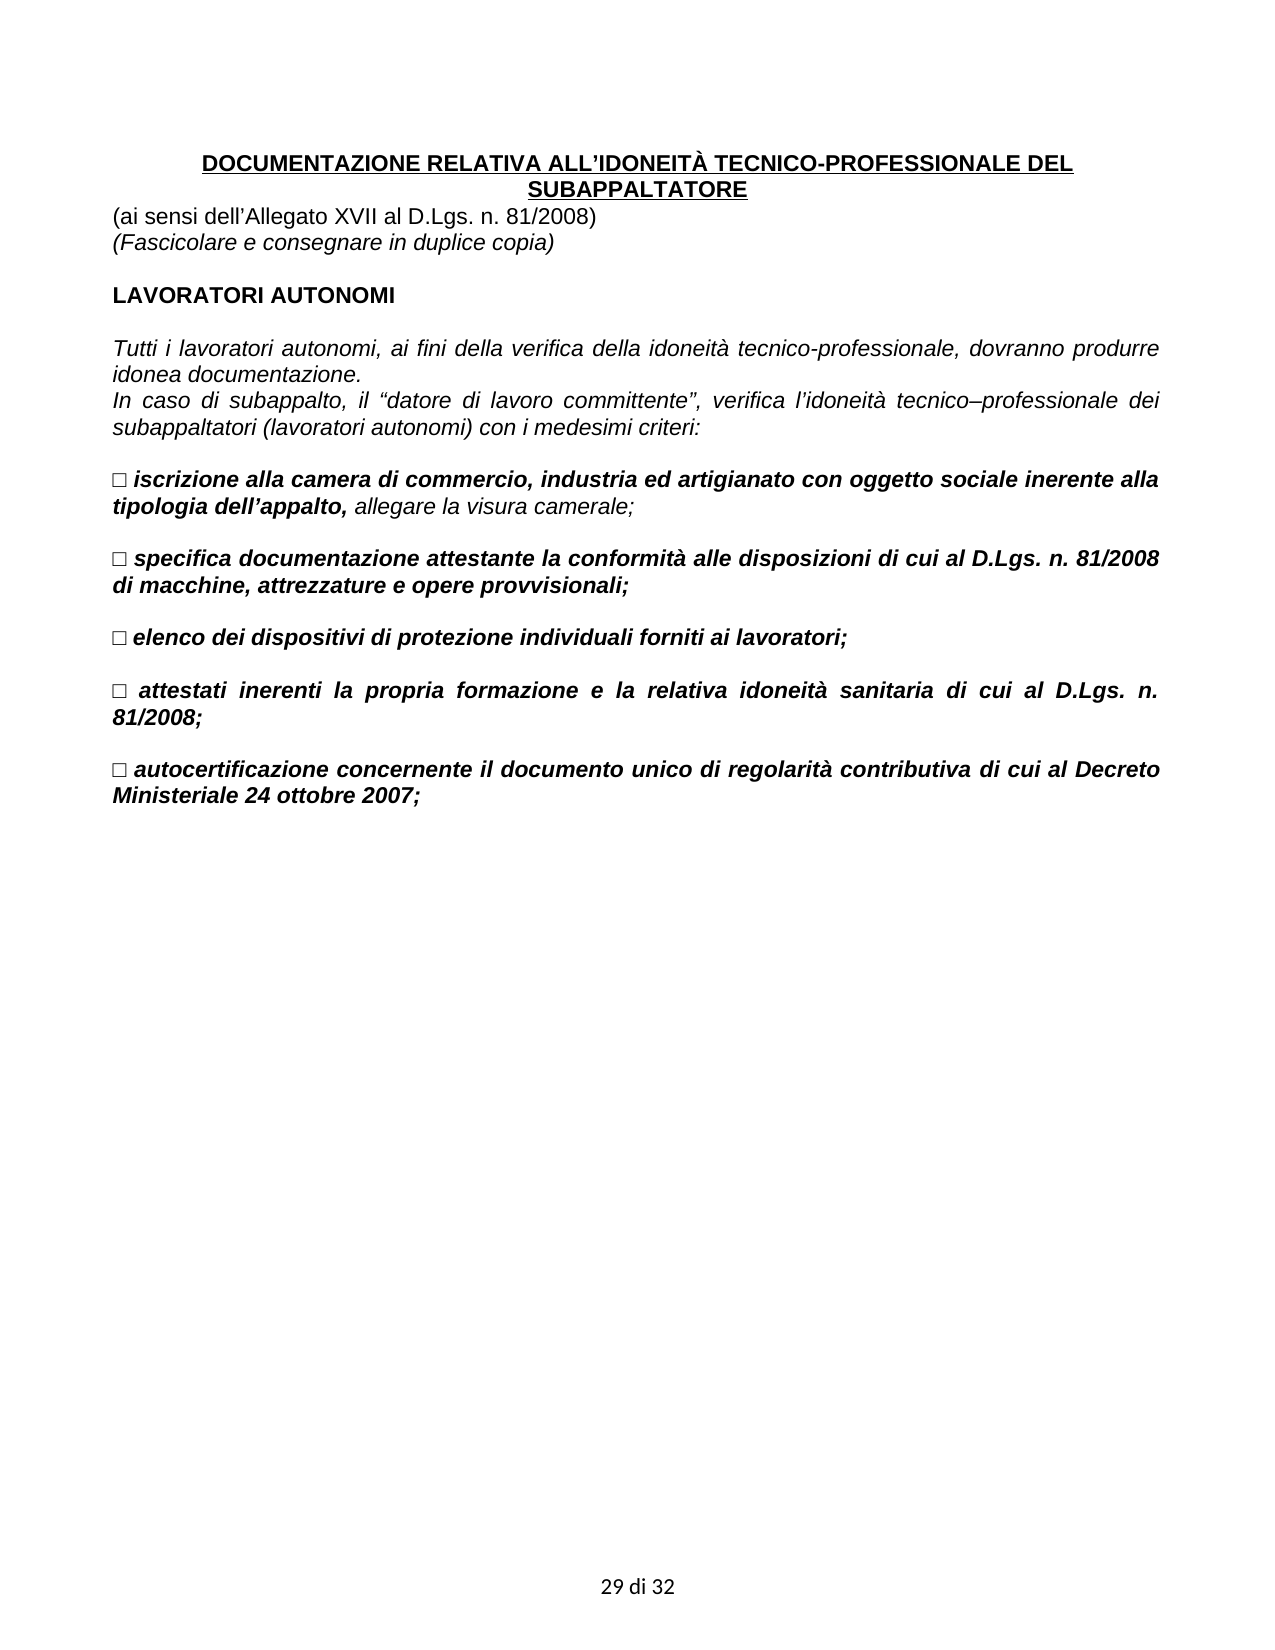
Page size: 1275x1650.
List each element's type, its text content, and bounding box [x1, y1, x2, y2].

text □ iscrizione alla camera di commercio, industria ed artigianato con oggetto sociale inerente alla tipologia dell’appalto, allegare la visura camerale; [112, 466, 1162, 519]
text LAVORATORI AUTONOMI [112, 282, 1162, 308]
text DOCUMENTAZIONE RELATIVA ALL’IDONEITÀ TECNICO-PROFESSIONALE DEL SUBAPPALTATORE [112, 150, 1162, 203]
text (ai sensi dell’Allegato XVII al D.Lgs. n. 81/2008) [112, 203, 1162, 229]
text (Fascicolare e consegnare in duplice copia) [112, 229, 1162, 255]
text In caso di subappalto, il “datore di lavoro committente”, verifica l’idoneità tecnico–professionale dei subappaltatori (lavoratori autonomi) con i medesimi criteri: [112, 387, 1162, 440]
text □ attestati inerenti la propria formazione e la relativa idoneità sanitaria di cui al D.Lgs. n. 81/2008; [112, 677, 1162, 730]
text □ elenco dei dispositivi di protezione individuali forniti ai lavoratori; [112, 624, 1162, 651]
text Tutti i lavoratori autonomi, ai fini della verifica della idoneità tecnico-professionale, dovranno produrre idonea documentazione. [112, 334, 1162, 387]
text □ specifica documentazione attestante la conformità alle disposizioni di cui al D.Lgs. n. 81/2008 di macchine, attrezzature e opere provvisionali; [112, 545, 1162, 598]
text □ autocertificazione concernente il documento unico di regolarità contributiva di cui al Decreto Ministeriale 24 ottobre 2007; [112, 756, 1162, 809]
